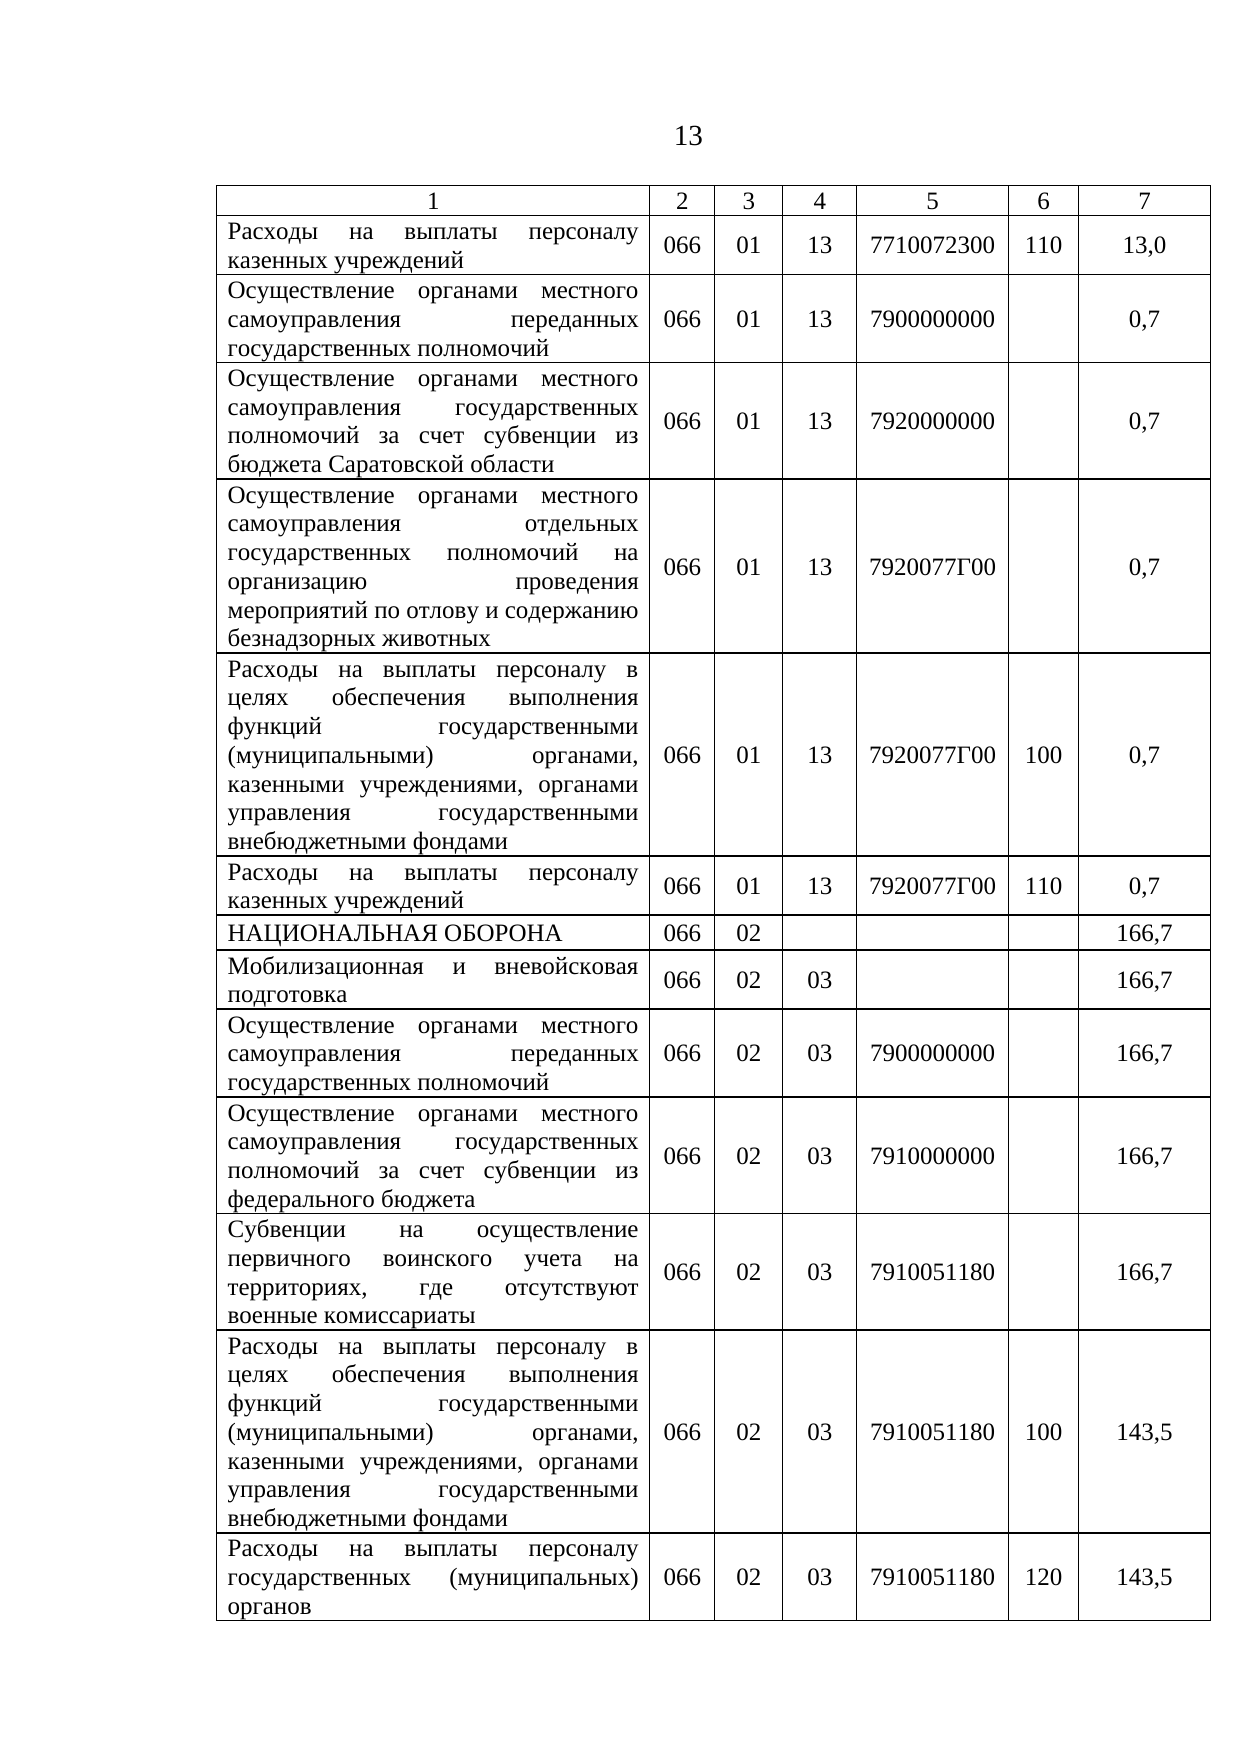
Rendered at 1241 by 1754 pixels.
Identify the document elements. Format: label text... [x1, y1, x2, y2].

table_cell 066 [650, 916, 714, 949]
table_cell 03 [783, 951, 856, 1008]
table_cell 7710072300 [857, 216, 1008, 274]
table_cell [1009, 1214, 1078, 1329]
table_cell 0,7 [1079, 480, 1210, 652]
table_cell 01 [715, 480, 782, 652]
table_cell Осуществление органами местного самоуправления переданных государственных полномочий [217, 275, 649, 362]
table_cell Осуществление органами местного самоуправления отдельных государственных полномочий на организацию проведения мероприятий по отлову и содержанию безнадзорных животных [217, 480, 649, 652]
table_cell 110 [1009, 216, 1078, 274]
table_cell 02 [715, 1214, 782, 1329]
table_cell 110 [1009, 857, 1078, 914]
table_cell [857, 951, 1008, 1008]
table_cell 02 [715, 951, 782, 1008]
table_cell 166,7 [1079, 1214, 1210, 1329]
table_header 7 [1079, 186, 1210, 215]
table_cell 13 [783, 857, 856, 914]
table_cell 066 [650, 275, 714, 362]
table_cell [1009, 1010, 1078, 1096]
table_cell 7910051180 [857, 1331, 1008, 1532]
table_cell 143,5 [1079, 1331, 1210, 1532]
table_cell 13 [783, 275, 856, 362]
table_cell 02 [715, 916, 782, 949]
table_cell 7920077Г00 [857, 857, 1008, 914]
table_cell 01 [715, 857, 782, 914]
table_cell Расходы на выплаты персоналу государственных (муниципальных) органов [217, 1534, 649, 1620]
table_cell 01 [715, 216, 782, 274]
table_header 1 [217, 186, 649, 215]
table_cell 0,7 [1079, 857, 1210, 914]
table_header 4 [783, 186, 856, 215]
table_cell [1009, 275, 1078, 362]
table_cell Мобилизационная и вневойсковая подготовка [217, 951, 649, 1008]
table_cell 03 [783, 1010, 856, 1096]
table_cell 7910000000 [857, 1098, 1008, 1213]
table_cell 143,5 [1079, 1534, 1210, 1620]
table_cell [1009, 916, 1078, 949]
table_header 2 [650, 186, 714, 215]
table_cell [783, 916, 856, 949]
table_cell 02 [715, 1534, 782, 1620]
table_cell 066 [650, 951, 714, 1008]
table_cell 066 [650, 1098, 714, 1213]
text 13 [207, 118, 1169, 152]
table_cell 03 [783, 1331, 856, 1532]
table_cell 7910051180 [857, 1534, 1008, 1620]
table_cell 03 [783, 1534, 856, 1620]
table_cell 066 [650, 1331, 714, 1532]
table_cell 066 [650, 857, 714, 914]
table_cell 120 [1009, 1534, 1078, 1620]
table_cell Осуществление органами местного самоуправления переданных государственных полномочий [217, 1010, 649, 1096]
table_cell Осуществление органами местного самоуправления государственных полномочий за счет субвенции из бюджета Саратовской области [217, 363, 649, 478]
table_cell [1009, 1098, 1078, 1213]
table_cell 066 [650, 1534, 714, 1620]
table_cell 13 [783, 480, 856, 652]
table_cell 066 [650, 480, 714, 652]
table_cell 166,7 [1079, 1098, 1210, 1213]
table_header 6 [1009, 186, 1078, 215]
table_cell 0,7 [1079, 275, 1210, 362]
table_cell 01 [715, 275, 782, 362]
table_cell Расходы на выплаты персоналу в целях обеспечения выполнения функций государственными (муниципальными) органами, казенными учреждениями, органами управления государственными внебюджетными фондами [217, 654, 649, 855]
table_cell 7900000000 [857, 275, 1008, 362]
table_cell НАЦИОНАЛЬНАЯ ОБОРОНА [217, 916, 649, 949]
table_cell [1009, 951, 1078, 1008]
table_cell 166,7 [1079, 1010, 1210, 1096]
table_cell 13 [783, 654, 856, 855]
table_cell 0,7 [1079, 654, 1210, 855]
table_cell [1009, 363, 1078, 478]
table_cell Субвенции на осуществление первичного воинского учета на территориях, где отсутствуют военные комиссариаты [217, 1214, 649, 1329]
table_cell 066 [650, 1214, 714, 1329]
table_cell 7910051180 [857, 1214, 1008, 1329]
table_cell 03 [783, 1214, 856, 1329]
table_cell Расходы на выплаты персоналу в целях обеспечения выполнения функций государственными (муниципальными) органами, казенными учреждениями, органами управления государственными внебюджетными фондами [217, 1331, 649, 1532]
table_header 3 [715, 186, 782, 215]
table_cell 02 [715, 1010, 782, 1096]
table_cell 7920000000 [857, 363, 1008, 478]
table_cell 166,7 [1079, 951, 1210, 1008]
table_cell Осуществление органами местного самоуправления государственных полномочий за счет субвенции из федерального бюджета [217, 1098, 649, 1213]
table_cell 01 [715, 654, 782, 855]
table_cell 13 [783, 363, 856, 478]
table_cell 03 [783, 1098, 856, 1213]
table_cell 0,7 [1079, 363, 1210, 478]
table_cell [1009, 480, 1078, 652]
table_cell 13,0 [1079, 216, 1210, 274]
table_header 5 [857, 186, 1008, 215]
table_cell 066 [650, 654, 714, 855]
table_cell 01 [715, 363, 782, 478]
table_cell Расходы на выплаты персоналу казенных учреждений [217, 216, 649, 274]
table_cell 02 [715, 1098, 782, 1213]
table_cell 7900000000 [857, 1010, 1008, 1096]
table_cell 7920077Г00 [857, 480, 1008, 652]
table_cell [857, 916, 1008, 949]
table_cell 166,7 [1079, 916, 1210, 949]
table_cell 100 [1009, 654, 1078, 855]
table_cell Расходы на выплаты персоналу казенных учреждений [217, 857, 649, 914]
table_cell 7920077Г00 [857, 654, 1008, 855]
table_cell 066 [650, 1010, 714, 1096]
table_cell 100 [1009, 1331, 1078, 1532]
table_cell 13 [783, 216, 856, 274]
table_cell 066 [650, 363, 714, 478]
table_cell 02 [715, 1331, 782, 1532]
table_cell 066 [650, 216, 714, 274]
